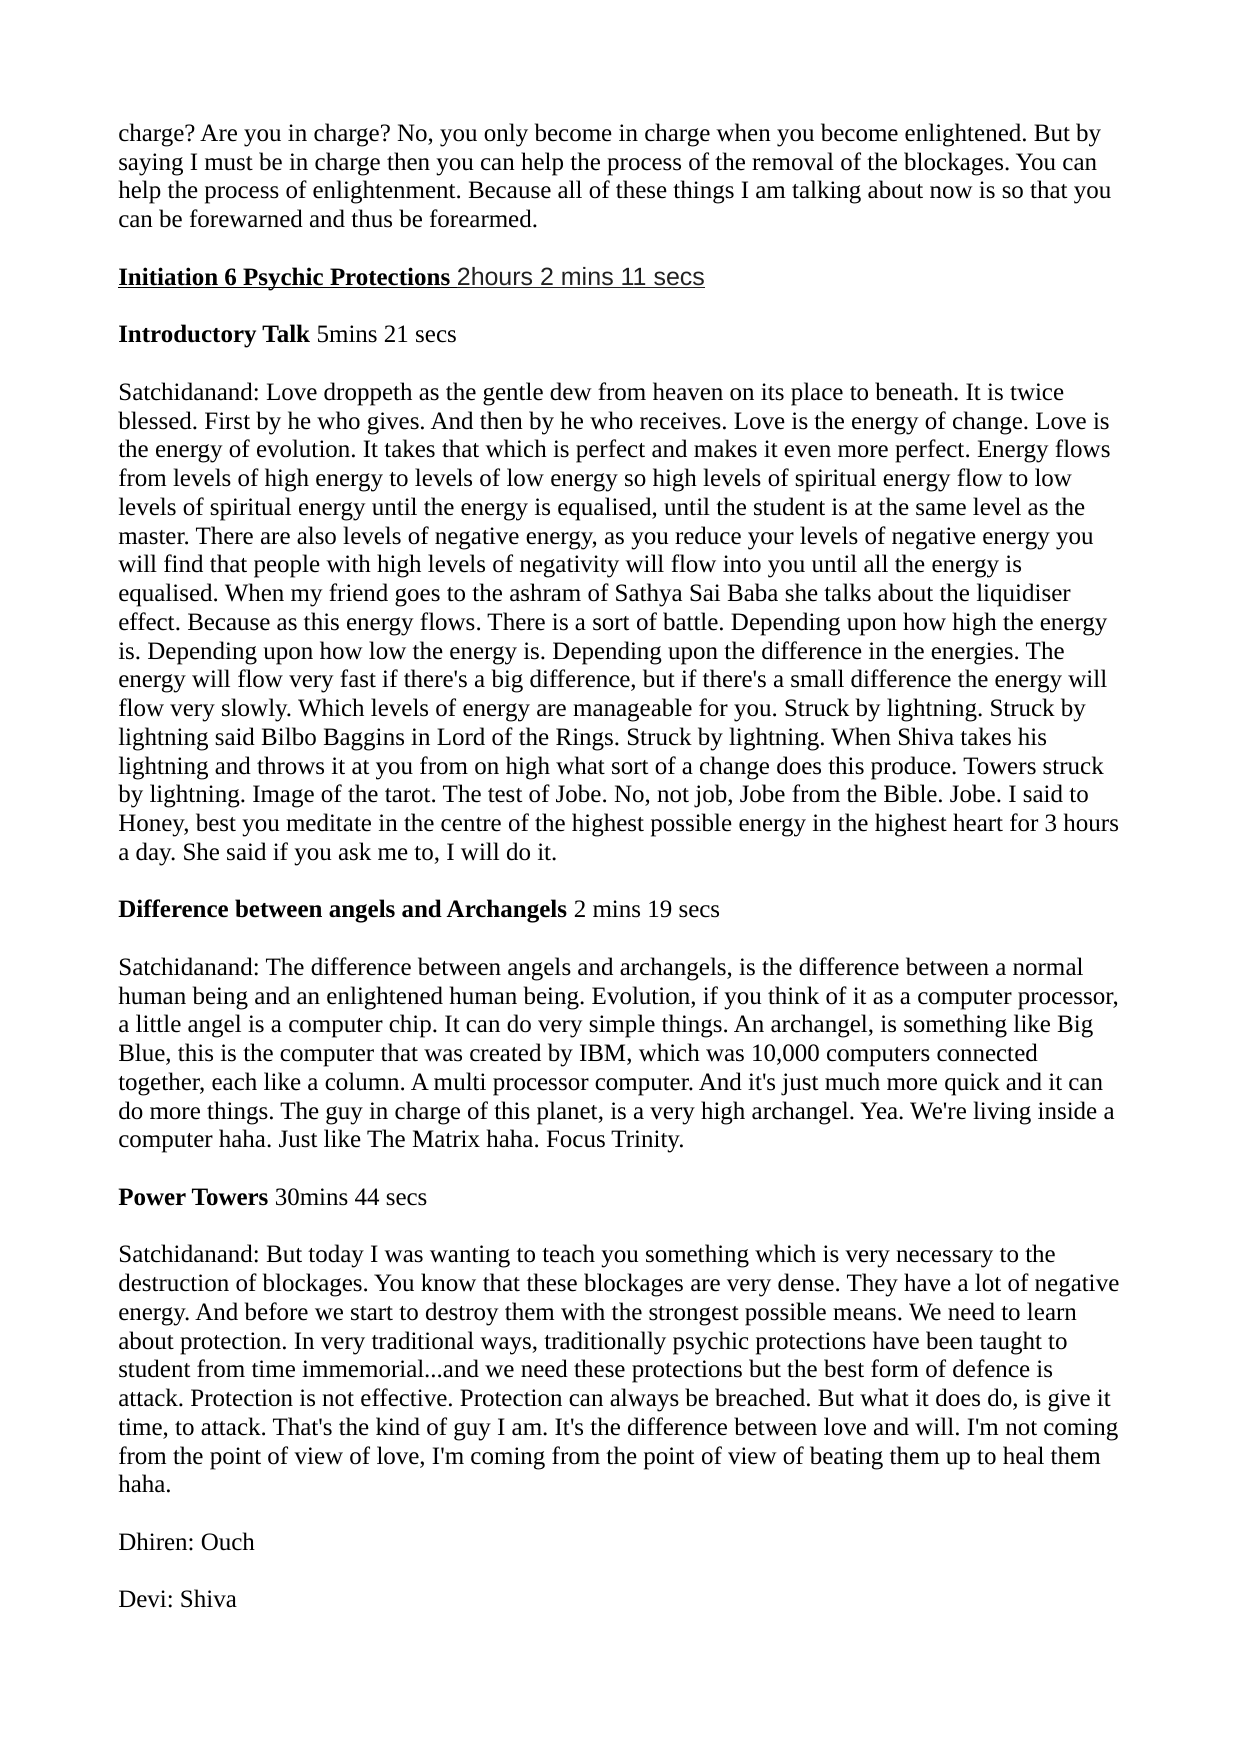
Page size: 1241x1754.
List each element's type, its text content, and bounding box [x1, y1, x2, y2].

text Satchidanand: Love droppeth as the gentle dew from heaven on its place to beneath. It is twice blessed. First by he who gives. And then by he who receives. Love is the energy of change. Love is the energy of evolution. It takes that which is perfect and makes it even more perfect. Energy flows from levels of high energy to levels of low energy so high levels of spiritual energy flow to low levels of spiritual energy until the energy is equalised, until the student is at the same level as the master. There are also levels of negative energy, as you reduce your levels of negative energy you will find that people with high levels of negativity will flow into you until all the energy is equalised. When my friend goes to the ashram of Sathya Sai Baba she talks about the liquidiser effect. Because as this energy flows. There is a sort of battle. Depending upon how high the energy is. Depending upon how low the energy is. Depending upon the difference in the energies. The energy will flow very fast if there's a big difference, but if there's a small difference the energy will flow very slowly. Which levels of energy are manageable for you. Struck by lightning. Struck by lightning said Bilbo Baggins in Lord of the Rings. Struck by lightning. When Shiva takes his lightning and throws it at you from on high what sort of a change does this produce. Towers struck by lightning. Image of the tarot. The test of Jobe. No, not job, Jobe from the Bible. Jobe. I said to Honey, best you meditate in the centre of the highest possible energy in the highest heart for 3 hours a day. She said if you ask me to, I will do it. [118, 377, 1122, 866]
text Satchidanand: But today I was wanting to teach you something which is very necessary to the destruction of blockages. You know that these blockages are very dense. They have a lot of negative energy. And before we start to destroy them with the strongest possible means. We need to learn about protection. In very traditional ways, traditionally psychic protections have been taught to student from time immemorial...and we need these protections but the best form of defence is attack. Protection is not effective. Protection can always be breached. But what it does do, is give it time, to attack. That's the kind of guy I am. It's the difference between love and will. I'm not coming from the point of view of love, I'm coming from the point of view of beating them up to heal them haha. [118, 1239, 1122, 1498]
text Power Towers 30mins 44 secs [118, 1182, 1122, 1211]
text Initiation 6 Psychic Protections 2hours 2 mins 11 secs [118, 262, 1122, 291]
text Satchidanand: The difference between angels and archangels, is the difference between a normal human being and an enlightened human being. Evolution, if you think of it as a computer processor, a little angel is a computer chip. It can do very simple things. An archangel, is something like Big Blue, this is the computer that was created by IBM, which was 10,000 computers connected together, each like a column. A multi processor computer. And it's just much more quick and it can do more things. The guy in charge of this planet, is a very high archangel. Yea. We're living inside a computer haha. Just like The Matrix haha. Focus Trinity. [118, 952, 1122, 1153]
text Dhiren: Ouch [118, 1527, 1122, 1556]
text Difference between angels and Archangels 2 mins 19 secs [118, 894, 1122, 923]
text Introductory Talk 5mins 21 secs [118, 319, 1122, 348]
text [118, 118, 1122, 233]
text Devi: Shiva [118, 1584, 1122, 1613]
